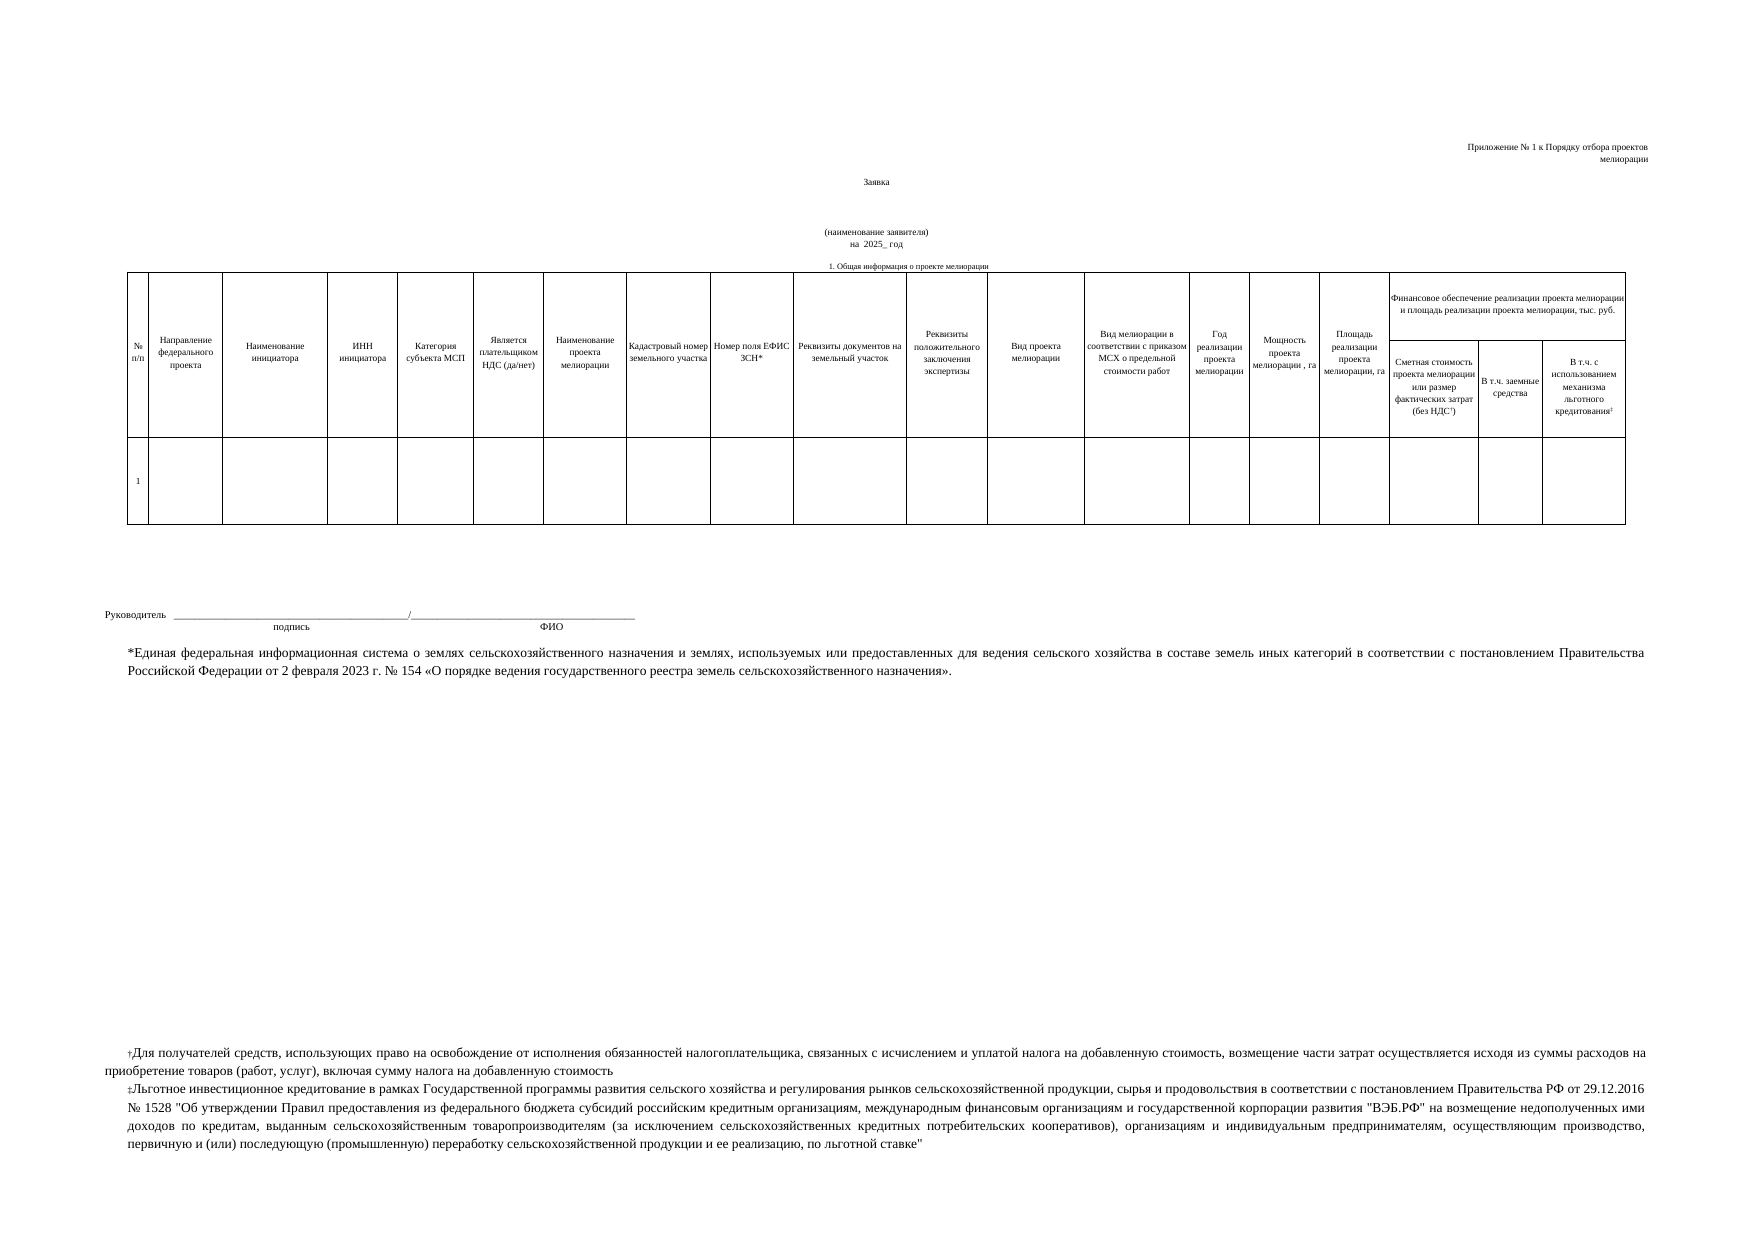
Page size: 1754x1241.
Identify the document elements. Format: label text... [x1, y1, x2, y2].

table_cell [149, 438, 222, 524]
table_cell [1320, 438, 1389, 524]
table_cell [1190, 438, 1249, 524]
table_cell [1543, 438, 1625, 524]
table_header Вид проекта мелиорации [988, 273, 1084, 437]
table_header Номер поля ЕФИС ЗСН* [711, 273, 793, 437]
text Приложение № 1 к Порядку отбора проектов мелиорации [1429, 141, 1648, 164]
table_header Вид мелиорации в соответствии с приказом МСХ о предельной стоимости работ [1085, 273, 1189, 437]
table_cell В т.ч. заемные средства [1479, 341, 1542, 437]
table_header Реквизиты документов на земельный участок [794, 273, 906, 437]
table_header Год реализации проекта мелиорации [1190, 273, 1249, 437]
table_cell [1390, 438, 1478, 524]
table_cell В т.ч. с использованием механизма льготного кредитования [1543, 341, 1625, 437]
text (наименование заявителя) на 2025_ год [104, 227, 1648, 250]
table_cell [794, 438, 906, 524]
table_header Кадастровый номер земельного участка [627, 273, 710, 437]
table_header № п/п [128, 273, 148, 437]
table_header ИНН инициатора [328, 273, 397, 437]
table_cell 1 [128, 438, 148, 524]
table_cell [328, 438, 397, 524]
table_header Является плательщиком НДС (да/нет) [474, 273, 543, 437]
table_header Категория субъекта МСП [398, 273, 473, 437]
table_header Наименование проекта мелиорации [544, 273, 626, 437]
table_cell [474, 438, 543, 524]
table_header Наименование инициатора [223, 273, 327, 437]
table_cell [627, 438, 710, 524]
table_cell [1250, 438, 1319, 524]
table_cell [1085, 438, 1189, 524]
text *Единая федеральная информационная система о землях сельскохозяйственного назначения и землях, используемых или предоставленных для ведения сельского хозяйства в составе земель иных категорий в соответствии с постановлением Правительства Российской Федерации от 2 февраля 2023 г. № 154 «О порядке ведения государственного реестра земель сельскохозяйственного назначения». [127, 644, 1648, 678]
table_cell [1479, 438, 1542, 524]
table_header Мощность проекта мелиорации , га [1250, 273, 1319, 437]
table_header Финансовое обеспечение реализации проекта мелиорации и площадь реализации проекта мелиорации, тыс. руб. [1390, 273, 1625, 340]
table_cell Сметная стоимость проекта мелиорации или размер фактических затрат (без НДС) [1390, 341, 1478, 437]
table_cell [711, 438, 793, 524]
table_cell [988, 438, 1084, 524]
table_cell [544, 438, 626, 524]
table_cell [907, 438, 987, 524]
table_header Реквизиты положительного заключения экспертизы [907, 273, 987, 437]
table_header Направление федерального проекта [149, 273, 222, 437]
table_header Площадь реализации проекта мелиорации, га [1320, 273, 1389, 437]
table_cell [223, 438, 327, 524]
table_cell [398, 438, 473, 524]
